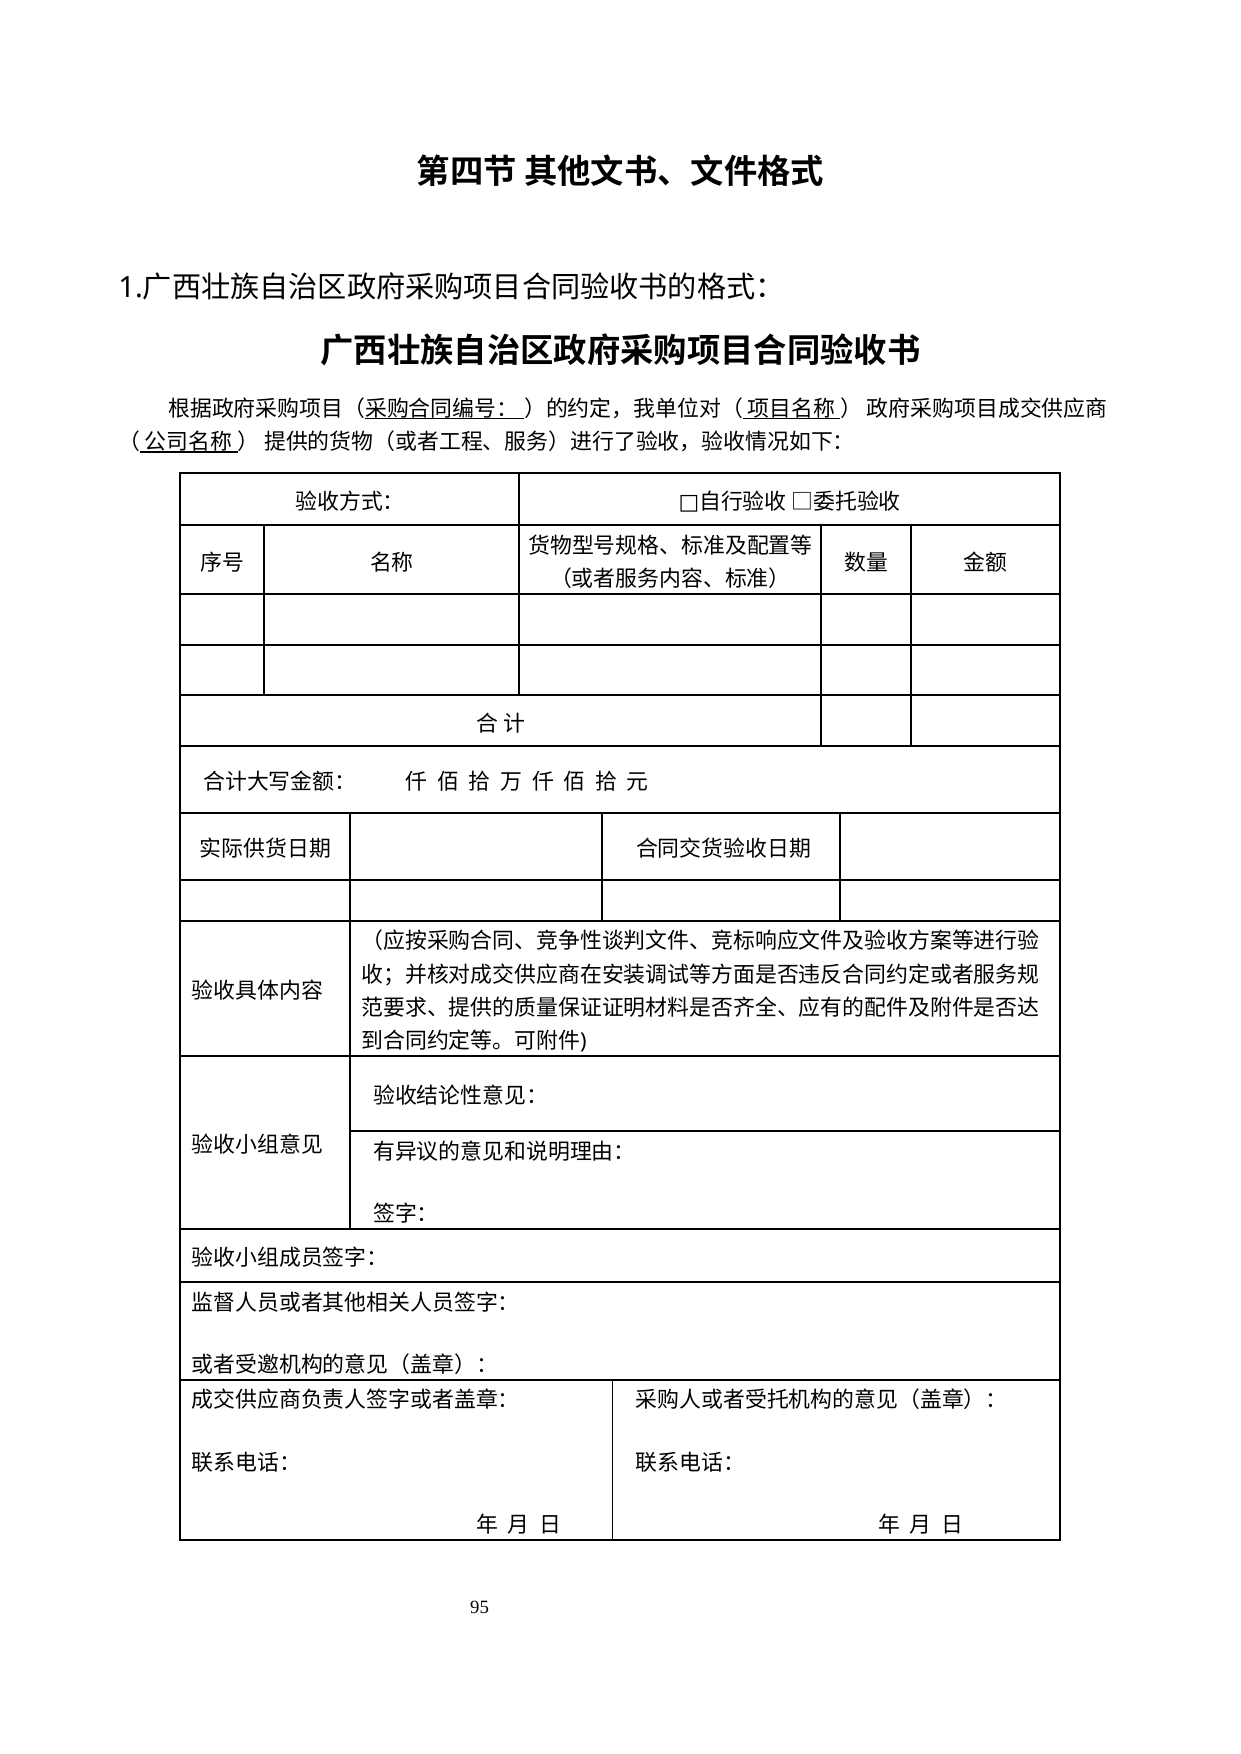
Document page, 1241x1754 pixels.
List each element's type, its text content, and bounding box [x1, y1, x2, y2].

table_cell [181, 646, 263, 694]
table_cell [841, 881, 1059, 919]
table_cell [351, 881, 601, 919]
table_header 验收方式： [181, 474, 518, 524]
table_cell [603, 881, 839, 919]
table_cell 实际供货日期 [181, 814, 349, 878]
table_cell [912, 696, 1059, 745]
table_cell 序号 [181, 526, 263, 593]
table_cell 成交供应商负责人签字或者盖章： 联系电话： 年 月 日 [181, 1381, 612, 1539]
table_cell 监督人员或者其他相关人员签字： 或者受邀机构的意见（盖章）： [181, 1283, 1059, 1379]
table_cell 货物型号规格、标准及配置等（或者服务内容、标准） [520, 526, 820, 593]
table_cell [912, 595, 1059, 643]
table_cell [822, 595, 910, 643]
table_cell 验收小组意见 [181, 1057, 349, 1228]
table_cell [822, 646, 910, 694]
table_cell [181, 595, 263, 643]
table_cell [822, 696, 910, 745]
table_cell 合 计 [181, 696, 820, 745]
table_cell 合计大写金额： 仟 佰 拾 万 仟 佰 拾 元 [181, 747, 1059, 812]
text 广西壮族自治区政府采购项目合同验收书 [118, 322, 1122, 372]
table_cell [265, 595, 518, 643]
table_cell 金额 [912, 526, 1059, 593]
table_cell 采购人或者受托机构的意见（盖章）： 联系电话： 年 月 日 [613, 1381, 1059, 1539]
text 根据政府采购项目（采购合同编号： ）的约定，我单位对（ 项目名称 ） 政府采购项目成交供应商（ 公司名称 ） 提供的货物（或者工程、服务）进行了验收，验收情况如下： [118, 389, 1122, 456]
table_header □自行验收 □委托验收 [520, 474, 1059, 524]
table_cell [181, 881, 349, 919]
table_cell 合同交货验收日期 [603, 814, 839, 878]
table_cell 有异议的意见和说明理由： 签字： [351, 1132, 1059, 1228]
table_cell [520, 595, 820, 643]
table_cell 名称 [265, 526, 518, 593]
text 第四节 其他文书、文件格式 [118, 145, 1122, 193]
table_cell 验收具体内容 [181, 922, 349, 1055]
table_cell （应按采购合同、竞争性谈判文件、竞标响应文件及验收方案等进行验收；并核对成交供应商在安装调试等方面是否违反合同约定或者服务规范要求、提供的质量保证证明材料是否齐全、应有的配件及附件是否达到合同约定等。可附件) [351, 922, 1059, 1055]
table_cell [912, 646, 1059, 694]
table_cell [265, 646, 518, 694]
table_cell [841, 814, 1059, 878]
table_cell [520, 646, 820, 694]
text 1.广西壮族自治区政府采购项目合同验收书的格式： [118, 256, 1122, 306]
table_cell 数量 [822, 526, 910, 593]
table_cell [351, 814, 601, 878]
table_cell 验收小组成员签字： [181, 1230, 1059, 1281]
table_cell 验收结论性意见： [351, 1057, 1059, 1130]
